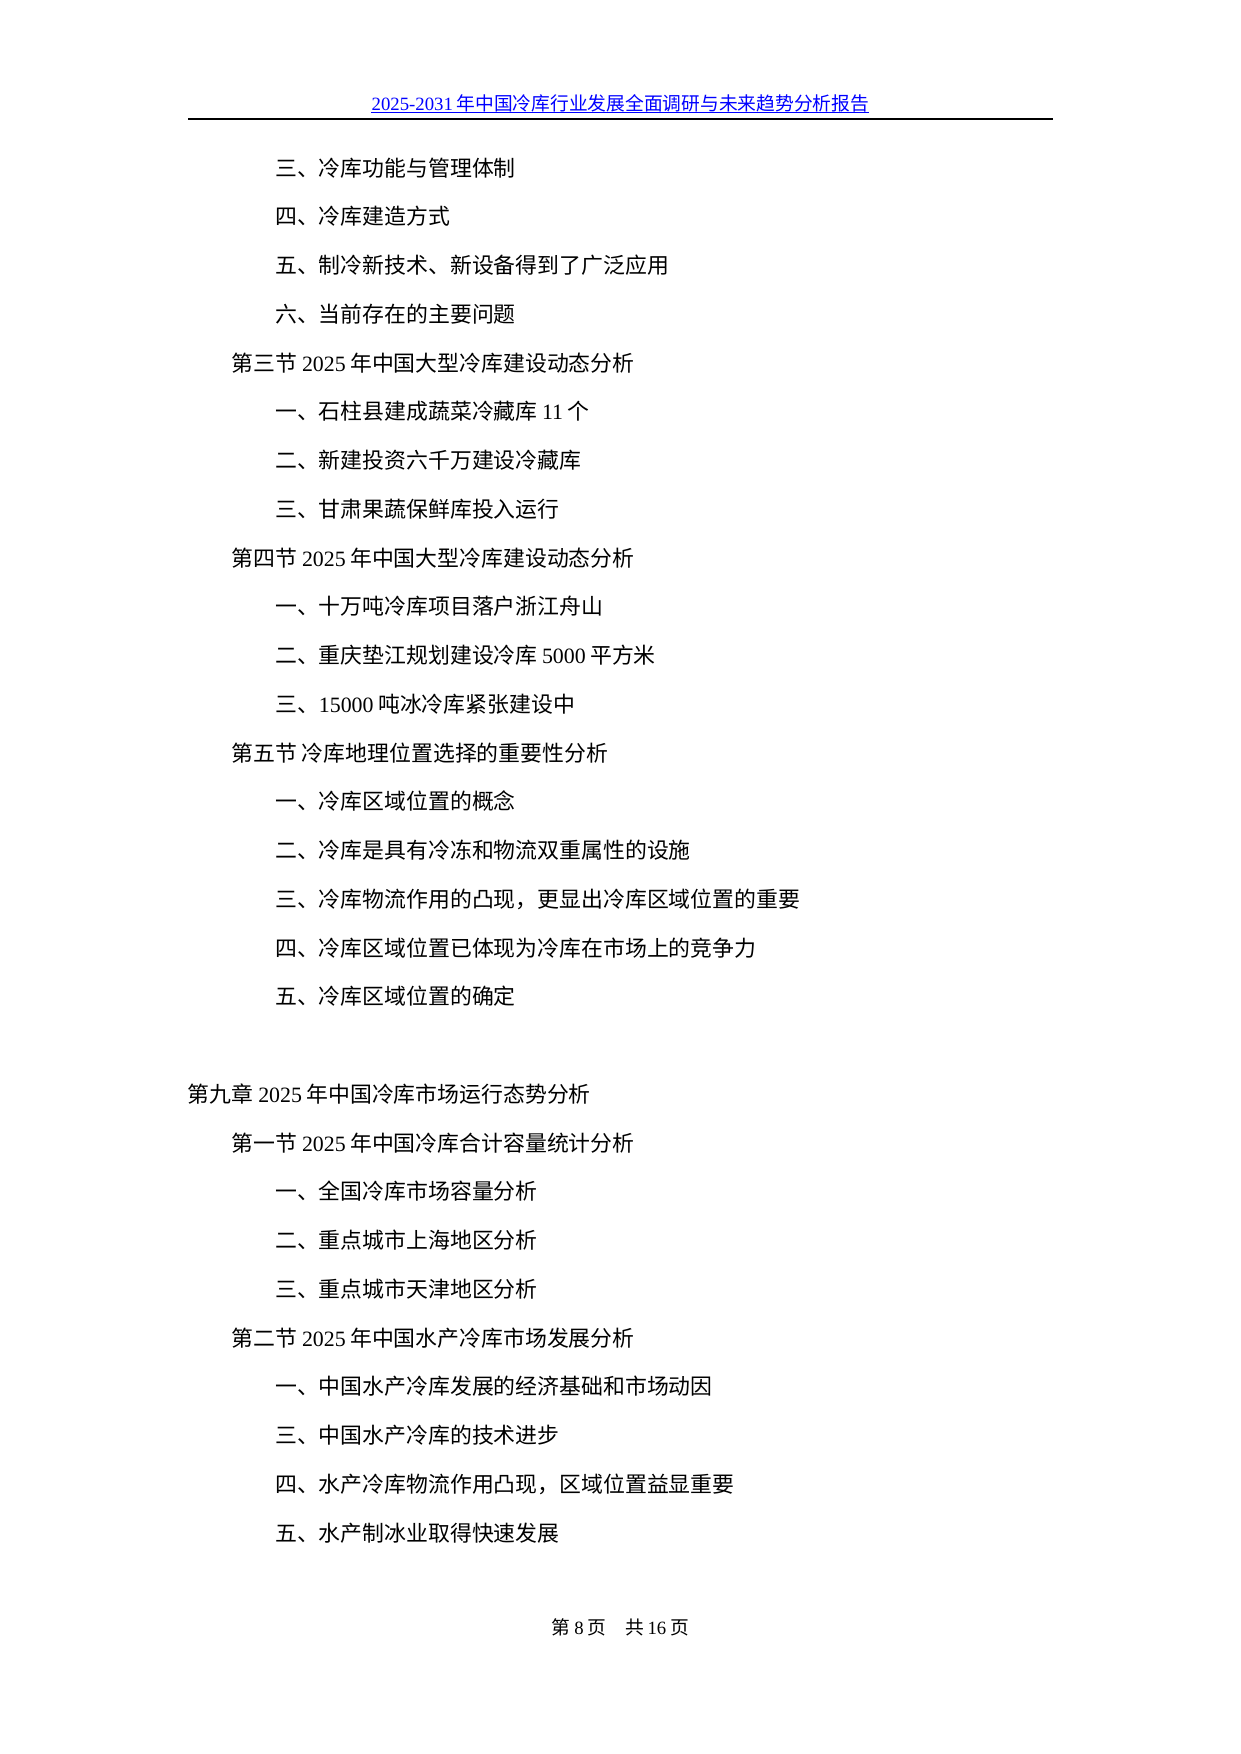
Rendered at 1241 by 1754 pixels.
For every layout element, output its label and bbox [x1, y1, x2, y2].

text [187, 150, 1053, 1548]
